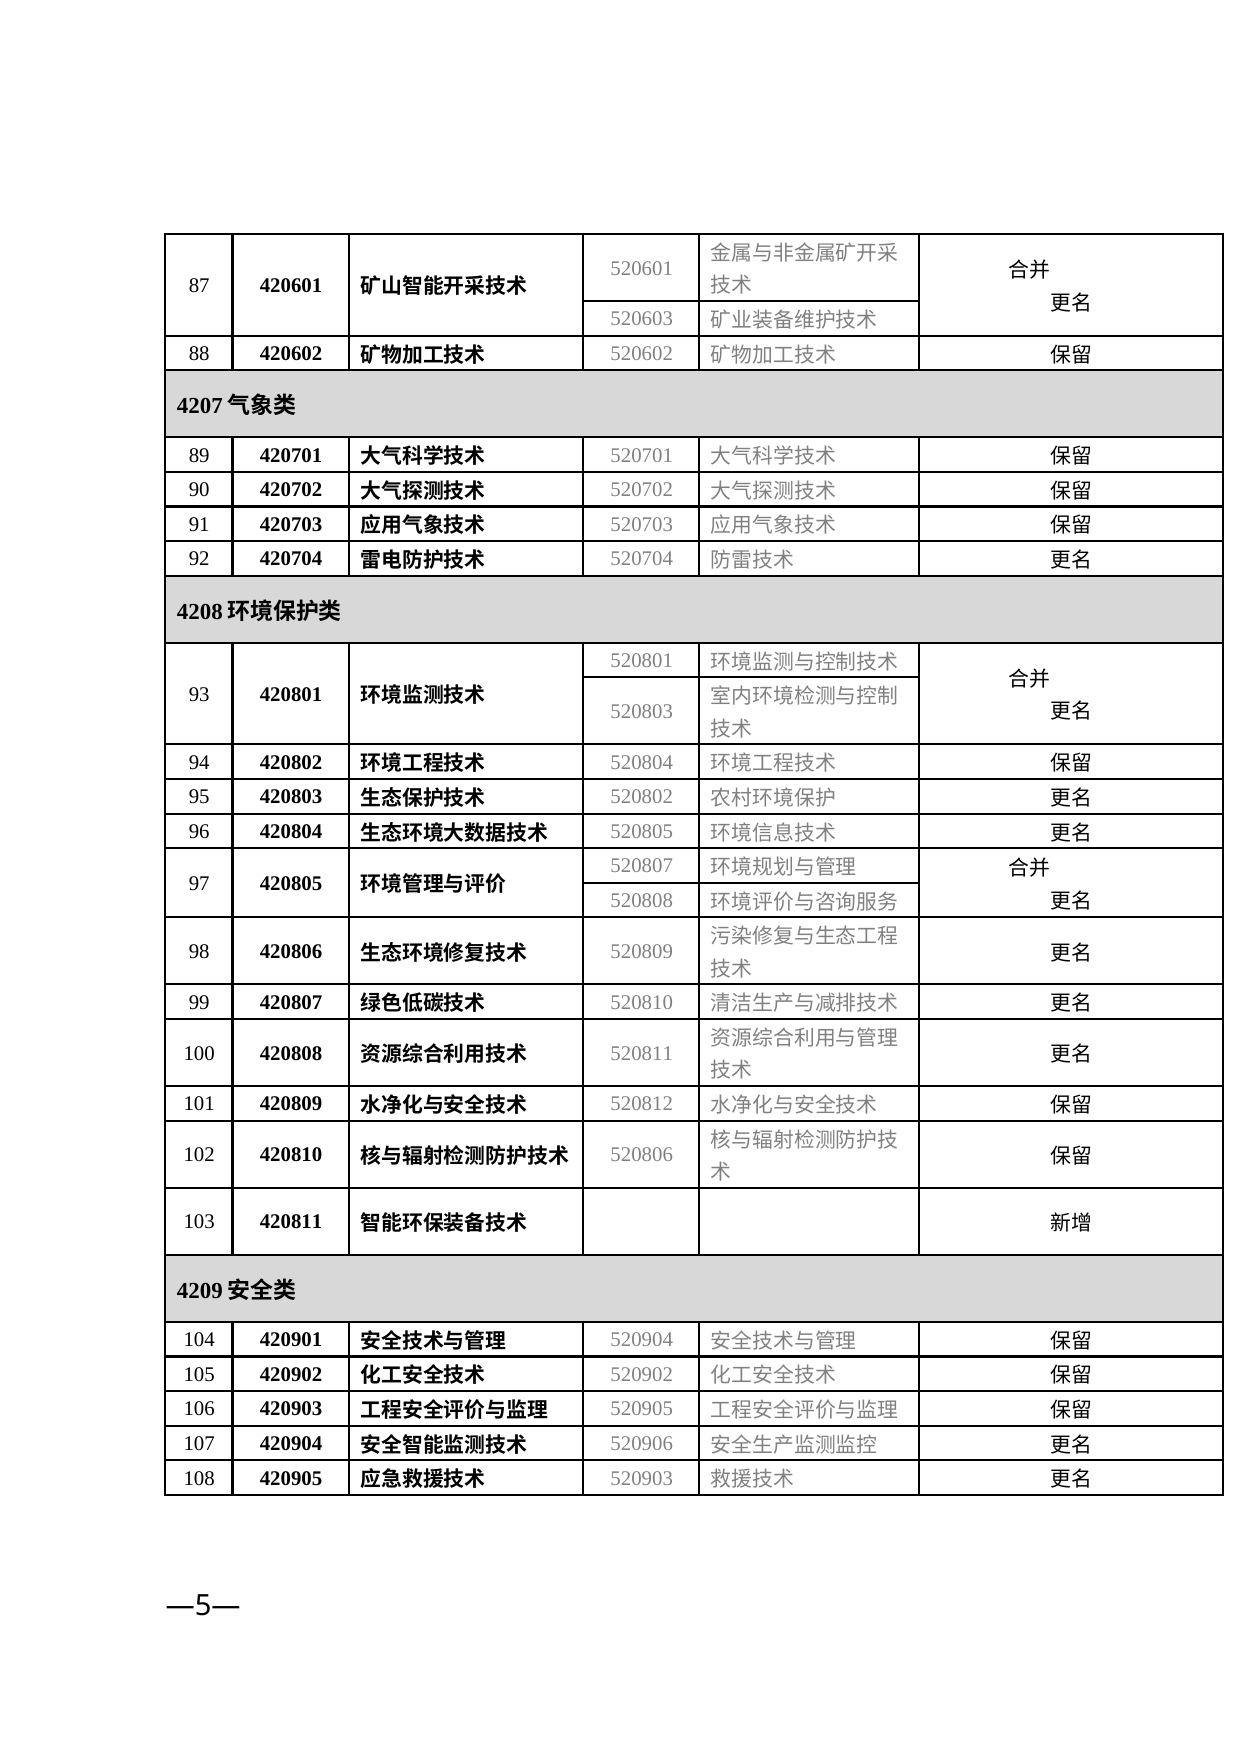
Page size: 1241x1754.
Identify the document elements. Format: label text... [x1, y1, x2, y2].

table_cell 87 [166, 235, 231, 334]
table_cell 520812 [584, 1087, 698, 1119]
table_cell 应急救援技术 [350, 1461, 582, 1494]
table_cell 矿山智能开采技术 [350, 235, 582, 334]
table_cell 矿物加工技术 [700, 337, 918, 369]
table_cell 资源综合利用技术 [350, 1020, 582, 1085]
table_cell 89 [166, 438, 231, 471]
table_cell 520802 [584, 780, 698, 812]
table_cell 420805 [234, 849, 348, 916]
table_cell 420704 [234, 542, 348, 574]
table_cell 420808 [234, 1020, 348, 1085]
table_cell 安全技术与管理 [350, 1323, 582, 1355]
table_cell 环境管理与评价 [350, 849, 582, 916]
table_cell 100 [166, 1020, 231, 1085]
table_cell 420703 [234, 508, 348, 540]
table_cell 保留 [920, 1358, 1222, 1390]
table_cell 520704 [584, 542, 698, 574]
table_cell 520808 [584, 884, 698, 916]
table_cell 污染修复与生态工程技术 [700, 918, 918, 983]
table_cell 应用气象技术 [350, 508, 582, 540]
table_cell 更名 [920, 918, 1222, 983]
table_cell 420809 [234, 1087, 348, 1119]
table_cell 420802 [234, 745, 348, 778]
table_cell 资源综合利用与管理技术 [700, 1020, 918, 1085]
table_cell 保留 [920, 1392, 1222, 1424]
table_cell 保留 [920, 337, 1222, 369]
table_cell 520807 [584, 849, 698, 882]
table_cell 520702 [584, 473, 698, 505]
table_cell 520906 [584, 1427, 698, 1459]
table_cell 更名 [920, 1427, 1222, 1459]
table_cell 矿物加工技术 [350, 337, 582, 369]
table_cell 108 [166, 1461, 231, 1494]
table_cell 大气探测技术 [700, 473, 918, 505]
table_cell 520902 [584, 1358, 698, 1390]
table_cell 保留 [920, 1323, 1222, 1355]
table_cell 520703 [584, 508, 698, 540]
table_cell [584, 1189, 698, 1254]
table_cell 保留 [920, 1087, 1222, 1119]
table_cell 420701 [234, 438, 348, 471]
table_cell 保留 [920, 508, 1222, 540]
table_cell 环境规划与管理 [700, 849, 918, 882]
table_cell 新增 [920, 1189, 1222, 1254]
table_cell 520905 [584, 1392, 698, 1424]
table_cell 水净化与安全技术 [700, 1087, 918, 1119]
table_cell 99 [166, 985, 231, 1018]
table_cell 环境工程技术 [700, 745, 918, 778]
table_cell 合并 更名 [920, 235, 1222, 334]
table_cell 生态环境大数据技术 [350, 815, 582, 847]
table_cell 大气探测技术 [350, 473, 582, 505]
table_cell 420601 [234, 235, 348, 334]
table_cell 4207气象类 [166, 371, 1222, 436]
table_cell 环境信息技术 [700, 815, 918, 847]
table_cell 应用气象技术 [700, 508, 918, 540]
table_cell 520803 [584, 678, 698, 743]
table_cell 合并 更名 [920, 849, 1222, 916]
table_cell 环境监测技术 [350, 644, 582, 743]
table_cell 更名 [920, 815, 1222, 847]
table_cell 4209安全类 [166, 1256, 1222, 1321]
table_cell 救援技术 [700, 1461, 918, 1494]
table_cell 420902 [234, 1358, 348, 1390]
table_cell 室内环境检测与控制技术 [700, 678, 918, 743]
table_cell 更名 [920, 1461, 1222, 1494]
table_cell 520805 [584, 815, 698, 847]
table_cell 92 [166, 542, 231, 574]
table_cell 保留 [920, 1122, 1222, 1187]
table_cell 安全智能监测技术 [350, 1427, 582, 1459]
table_cell 420806 [234, 918, 348, 983]
table_cell 420801 [234, 644, 348, 743]
table_cell 420602 [234, 337, 348, 369]
table_cell 102 [166, 1122, 231, 1187]
table_cell 环境工程技术 [350, 745, 582, 778]
table_cell 520904 [584, 1323, 698, 1355]
table_cell 420901 [234, 1323, 348, 1355]
table_cell 105 [166, 1358, 231, 1390]
table_cell 520804 [584, 745, 698, 778]
table_cell 103 [166, 1189, 231, 1254]
table_cell 更名 [920, 780, 1222, 812]
table_cell 95 [166, 780, 231, 812]
table_cell 核与辐射检测防护技术 [350, 1122, 582, 1187]
table_cell 清洁生产与减排技术 [700, 985, 918, 1018]
table_cell 520810 [584, 985, 698, 1018]
table_cell 保留 [920, 473, 1222, 505]
table_cell 4208环境保护类 [166, 577, 1222, 642]
table_cell 420811 [234, 1189, 348, 1254]
table_cell 保留 [920, 438, 1222, 471]
table_cell 420903 [234, 1392, 348, 1424]
table_cell 520903 [584, 1461, 698, 1494]
table_cell 大气科学技术 [700, 438, 918, 471]
table_cell 合并 更名 [920, 644, 1222, 743]
table_cell 98 [166, 918, 231, 983]
table_cell 安全技术与管理 [700, 1323, 918, 1355]
table_cell 420807 [234, 985, 348, 1018]
table_cell 96 [166, 815, 231, 847]
table_cell 520809 [584, 918, 698, 983]
table_cell 97 [166, 849, 231, 916]
table_cell 520601 [584, 235, 698, 300]
table_cell 水净化与安全技术 [350, 1087, 582, 1119]
table_cell 101 [166, 1087, 231, 1119]
table_cell 420804 [234, 815, 348, 847]
table_cell 绿色低碳技术 [350, 985, 582, 1018]
table_cell 化工安全技术 [700, 1358, 918, 1390]
table_cell 环境评价与咨询服务 [700, 884, 918, 916]
table_cell 106 [166, 1392, 231, 1424]
table_cell 107 [166, 1427, 231, 1459]
table_cell 93 [166, 644, 231, 743]
table_cell 核与辐射检测防护技术 [700, 1122, 918, 1187]
table_cell 104 [166, 1323, 231, 1355]
table_cell 金属与非金属矿开采技术 [700, 235, 918, 300]
table_cell 94 [166, 745, 231, 778]
table_cell 农村环境保护 [700, 780, 918, 812]
table_cell 生态保护技术 [350, 780, 582, 812]
table_cell 90 [166, 473, 231, 505]
table_cell 420702 [234, 473, 348, 505]
table_cell 安全生产监测监控 [700, 1427, 918, 1459]
table_cell 420803 [234, 780, 348, 812]
table_cell 更名 [920, 542, 1222, 574]
table_cell 520602 [584, 337, 698, 369]
table_cell 大气科学技术 [350, 438, 582, 471]
table_cell 工程安全评价与监理 [350, 1392, 582, 1424]
table_cell 环境监测与控制技术 [700, 644, 918, 676]
table_cell 520811 [584, 1020, 698, 1085]
table_cell 化工安全技术 [350, 1358, 582, 1390]
table_cell 防雷技术 [700, 542, 918, 574]
table_cell 矿业装备维护技术 [700, 302, 918, 334]
table_cell 保留 [920, 745, 1222, 778]
table_cell 88 [166, 337, 231, 369]
table_cell 生态环境修复技术 [350, 918, 582, 983]
table_cell 智能环保装备技术 [350, 1189, 582, 1254]
table_cell 520801 [584, 644, 698, 676]
table_cell 工程安全评价与监理 [700, 1392, 918, 1424]
table_cell 更名 [920, 1020, 1222, 1085]
table_cell 420904 [234, 1427, 348, 1459]
table_cell 420905 [234, 1461, 348, 1494]
table_cell 420810 [234, 1122, 348, 1187]
table_cell 91 [166, 508, 231, 540]
table_cell 雷电防护技术 [350, 542, 582, 574]
table_cell 更名 [920, 985, 1222, 1018]
table_cell [700, 1189, 918, 1254]
table_cell 520701 [584, 438, 698, 471]
table_cell 520603 [584, 302, 698, 334]
table_cell 520806 [584, 1122, 698, 1187]
